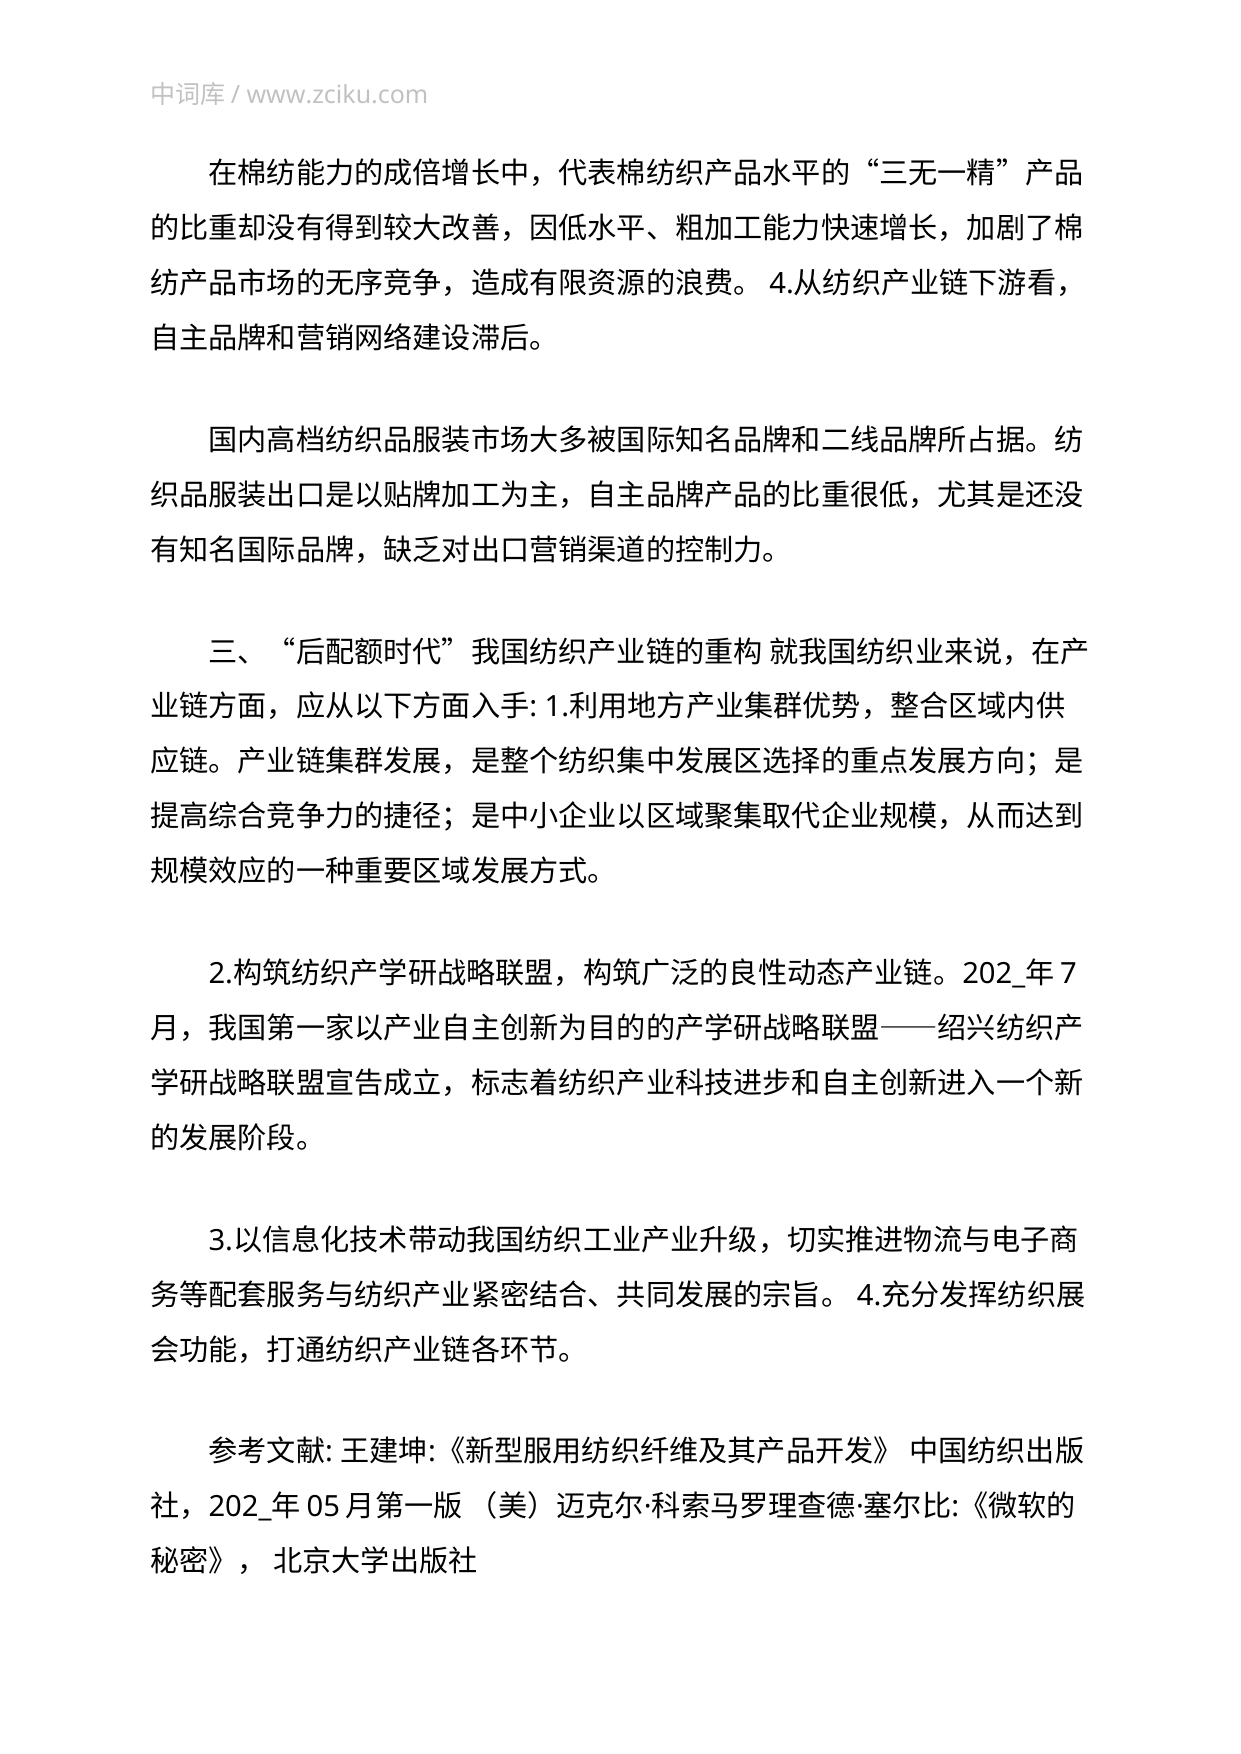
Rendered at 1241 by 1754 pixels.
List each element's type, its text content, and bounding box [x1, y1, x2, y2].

text 国内高档纺织品服装市场大多被国际知名品牌和二线品牌所占据。纺织品服装出口是以贴牌加工为主，自主品牌产品的比重很低，尤其是还没有知名国际品牌，缺乏对出口营销渠道的控制力。 [150, 417, 1090, 569]
text 3.以信息化技术带动我国纺织工业产业升级，切实推进物流与电子商务等配套服务与纺织产业紧密结合、共同发展的宗旨。 4.充分发挥纺织展会功能，打通纺织产业链各环节。 [150, 1216, 1090, 1368]
text 参考文献: 王建坤:《新型服用纺织纤维及其产品开发》 中国纺织出版社，202_年05月第一版 （美）迈克尔·科索马罗理查德·塞尔比:《微软的秘密》， 北京大学出版社 [150, 1428, 1090, 1580]
text 在棉纺能力的成倍增长中，代表棉纺织产品水平的“三无一精”产品的比重却没有得到较大改善，因低水平、粗加工能力快速增长，加剧了棉纺产品市场的无序竞争，造成有限资源的浪费。 4.从纺织产业链下游看，自主品牌和营销网络建设滞后。 [150, 150, 1090, 357]
text 三、“后配额时代”我国纺织产业链的重构 就我国纺织业来说，在产业链方面，应从以下方面入手: 1.利用地方产业集群优势，整合区域内供应链。产业链集群发展，是整个纺织集中发展区选择的重点发展方向；是提高综合竞争力的捷径；是中小企业以区域聚集取代企业规模，从而达到规模效应的一种重要区域发展方式。 [150, 628, 1090, 890]
text 2.构筑纺织产学研战略联盟，构筑广泛的良性动态产业链。202_年7月，我国第一家以产业自主创新为目的的产学研战略联盟——绍兴纺织产学研战略联盟宣告成立，标志着纺织产业科技进步和自主创新进入一个新的发展阶段。 [150, 949, 1090, 1157]
